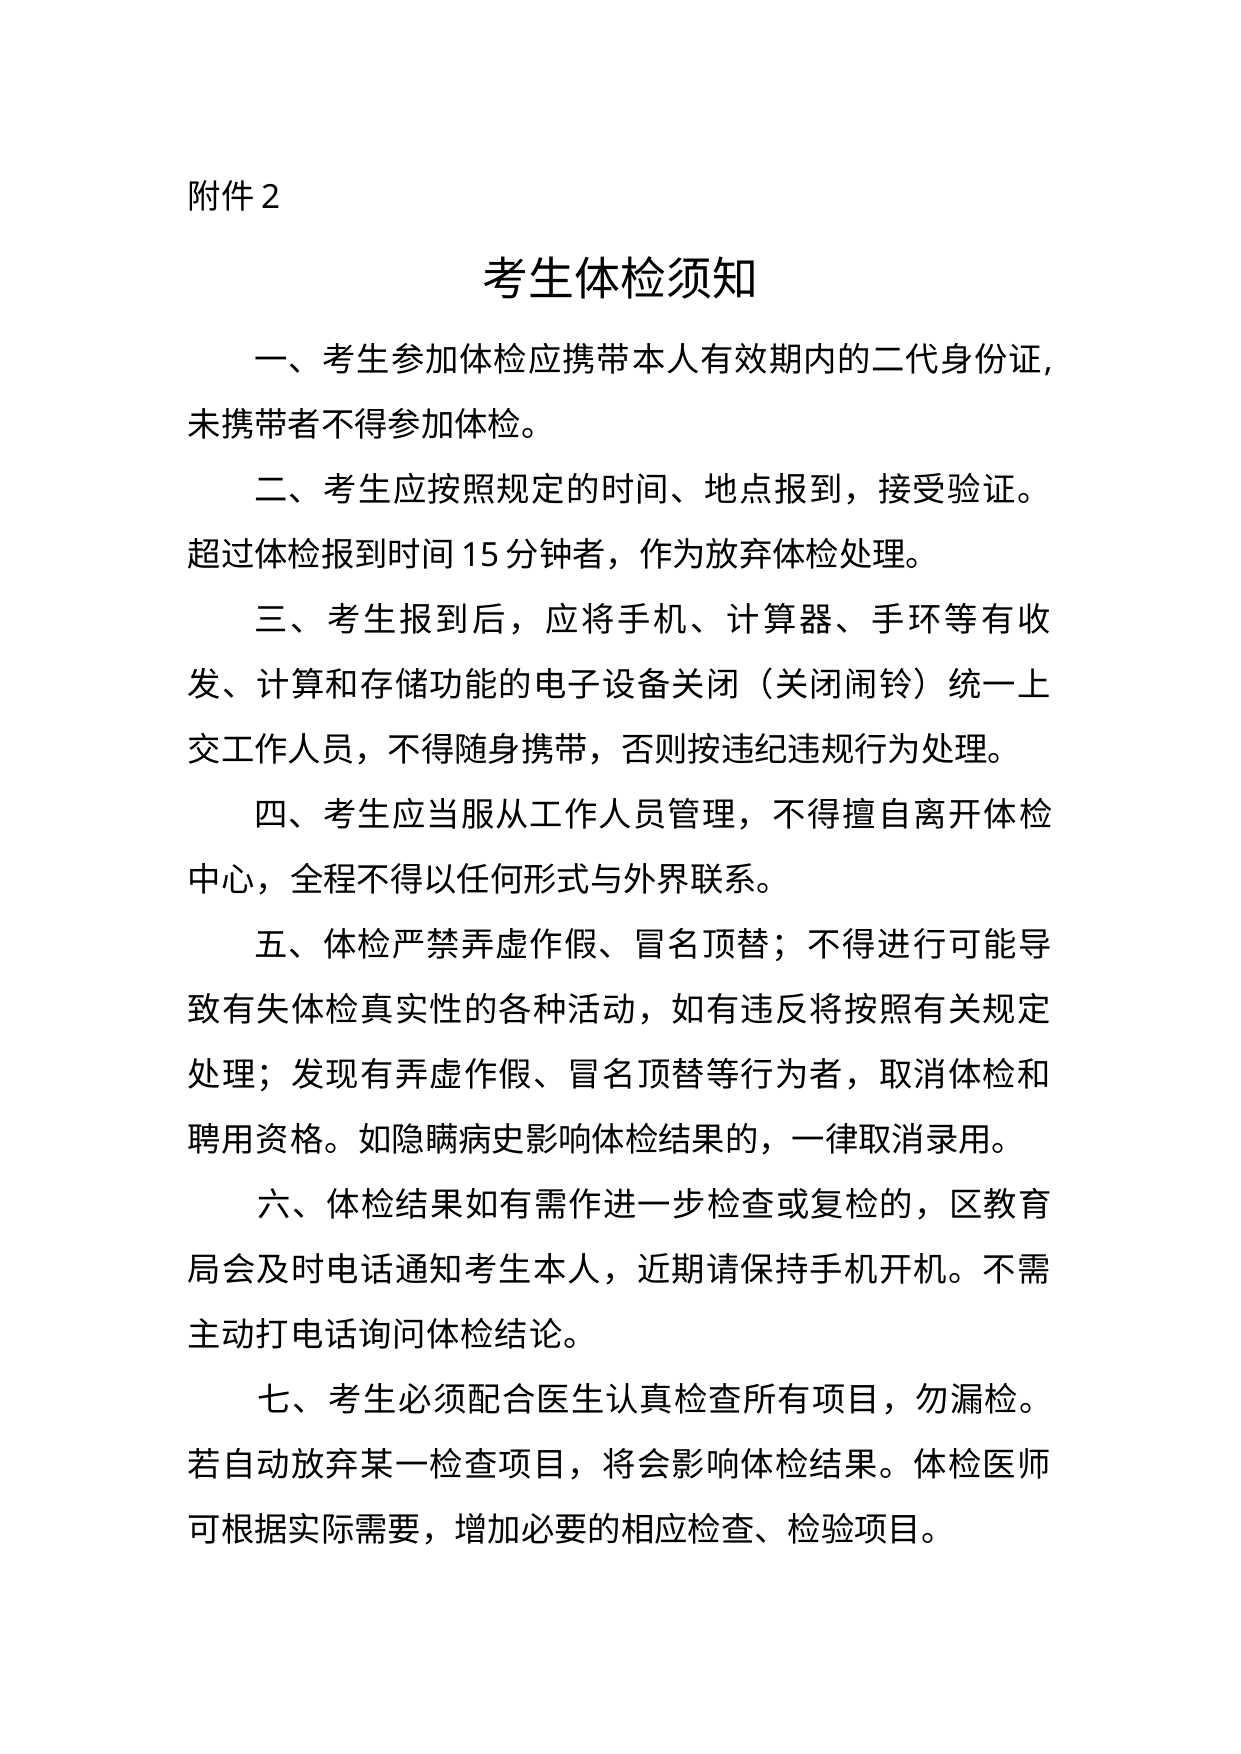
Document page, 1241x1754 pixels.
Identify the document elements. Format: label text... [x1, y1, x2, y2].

text 四、考生应当服从工作人员管理，不得擅自离开体检中心，全程不得以任何形式与外界联系。 [187, 779, 1053, 909]
text 六、体检结果如有需作进一步检查或复检的，区教育局会及时电话通知考生本人，近期请保持手机开机。不需主动打电话询问体检结论。 [187, 1169, 1053, 1364]
text 七、考生必须配合医生认真检查所有项目，勿漏检。若自动放弃某一检查项目，将会影响体检结果。体检医师可根据实际需要，增加必要的相应检查、检验项目。 [187, 1364, 1053, 1559]
text 二、考生应按照规定的时间、地点报到，接受验证。超过体检报到时间15分钟者，作为放弃体检处理。 [187, 454, 1053, 584]
text 三、考生报到后，应将手机、计算器、手环等有收发、计算和存储功能的电子设备关闭（关闭闹铃）统一上交工作人员，不得随身携带，否则按违纪违规行为处理。 [187, 584, 1053, 779]
text 考生体检须知 [187, 227, 1053, 324]
text 五、体检严禁弄虚作假、冒名顶替；不得进行可能导致有失体检真实性的各种活动，如有违反将按照有关规定处理；发现有弄虚作假、冒名顶替等行为者，取消体检和聘用资格。如隐瞒病史影响体检结果的，一律取消录用。 [187, 909, 1053, 1169]
text 一、考生参加体检应携带本人有效期内的二代身份证,未携带者不得参加体检。 [187, 324, 1053, 454]
text 附件2 [187, 162, 1053, 227]
